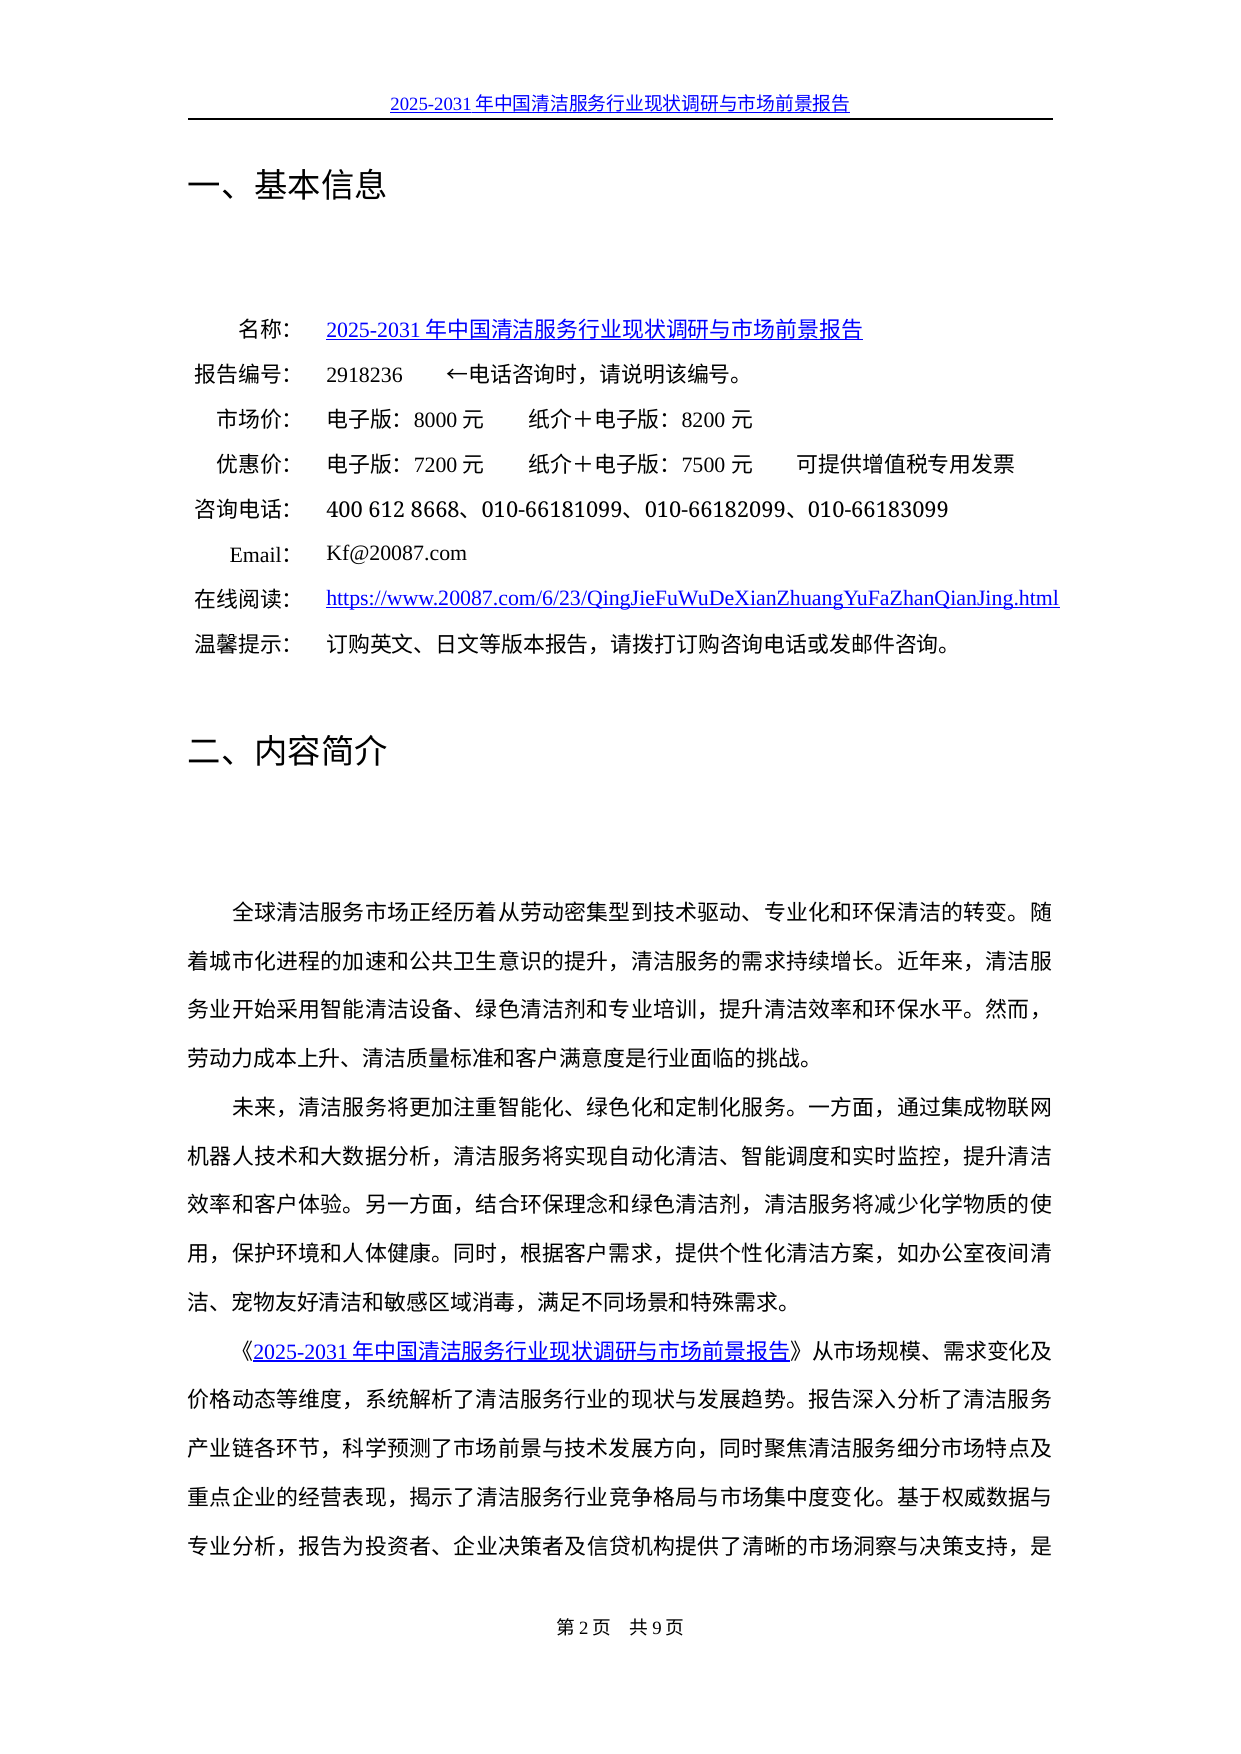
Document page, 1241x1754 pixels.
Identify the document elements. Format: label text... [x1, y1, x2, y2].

title 一、基本信息 [187, 150, 1053, 215]
title 二、内容简介 [187, 717, 1053, 782]
table_cell 在线阅读： [167, 582, 315, 627]
table_cell 市场价： [167, 402, 315, 447]
table_cell [315, 582, 1073, 627]
table_header 2025-2031年中国清洁服务行业现状调研与市场前景报告 [315, 312, 1073, 357]
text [187, 894, 1053, 1561]
table_cell Kf@20087.com [315, 537, 1073, 582]
table_header 名称： [167, 312, 315, 357]
table_cell 订购英文、日文等版本报告，请拨打订购咨询电话或发邮件咨询。 [315, 627, 1073, 672]
table_cell 咨询电话： [167, 492, 315, 537]
table_cell 优惠价： [167, 447, 315, 492]
table_cell 电子版：8000 元 纸介＋电子版：8200 元 [315, 402, 1073, 447]
table_cell 2918236 ←电话咨询时，请说明该编号。 [315, 357, 1073, 402]
table_cell Email： [167, 537, 315, 582]
table_cell 温馨提示： [167, 627, 315, 672]
table_cell 电子版：7200 元 纸介＋电子版：7500 元 可提供增值税专用发票 [315, 447, 1073, 492]
table_cell 报告编号： [167, 357, 315, 402]
table_cell 400 612 8668、010-66181099、010-66182099、010-66183099 [315, 492, 1073, 537]
